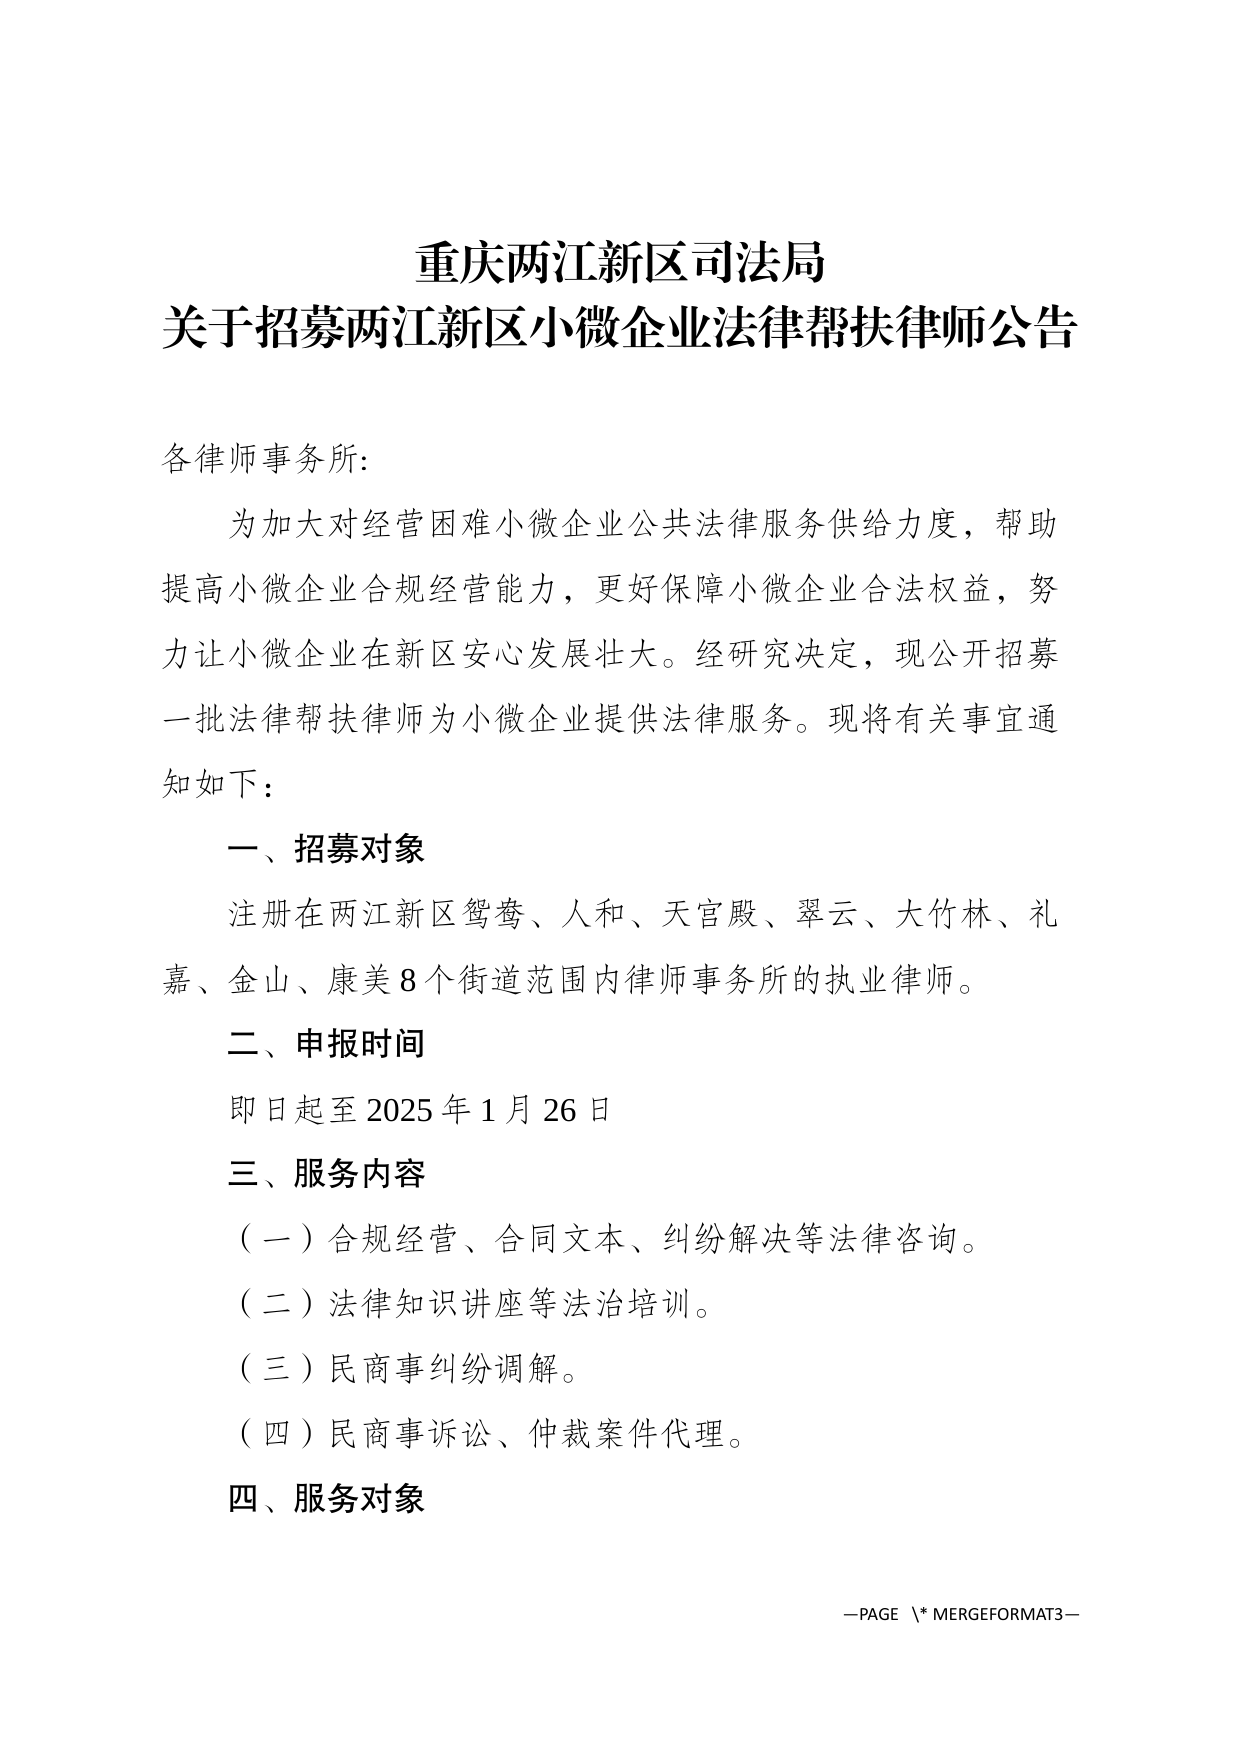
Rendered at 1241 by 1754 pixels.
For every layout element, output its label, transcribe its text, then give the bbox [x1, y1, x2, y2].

text 二、申报时间 [159, 1013, 1081, 1078]
text 关于招募两江新区小微企业法律帮扶律师公告 [159, 298, 1081, 363]
text （三）民商事纠纷调解。 [159, 1338, 1081, 1403]
text 注册在两江新区鸳鸯、人和、天宫殿、翠云、大竹林、礼嘉、金山、康美8个街道范围内律师事务所的执业律师。 [159, 883, 1081, 1013]
text 一、招募对象 [159, 818, 1081, 883]
text 各律师事务所: [159, 428, 1081, 493]
text （二）法律知识讲座等法治培训。 [159, 1273, 1081, 1338]
text 三、服务内容 [159, 1143, 1081, 1208]
text 四、服务对象 [159, 1468, 1081, 1533]
text （一）合规经营、合同文本、纠纷解决等法律咨询。 [159, 1208, 1081, 1273]
text 重庆两江新区司法局 [159, 233, 1081, 298]
text 为加大对经营困难小微企业公共法律服务供给力度，帮助提高小微企业合规经营能力，更好保障小微企业合法权益，努力让小微企业在新区安心发展壮大。经研究决定，现公开招募一批法律帮扶律师为小微企业提供法律服务。现将有关事宜通知如下： [159, 493, 1081, 818]
text （四）民商事诉讼、仲裁案件代理。 [159, 1403, 1081, 1468]
text 即日起至2025年1月26日 [159, 1078, 1081, 1143]
